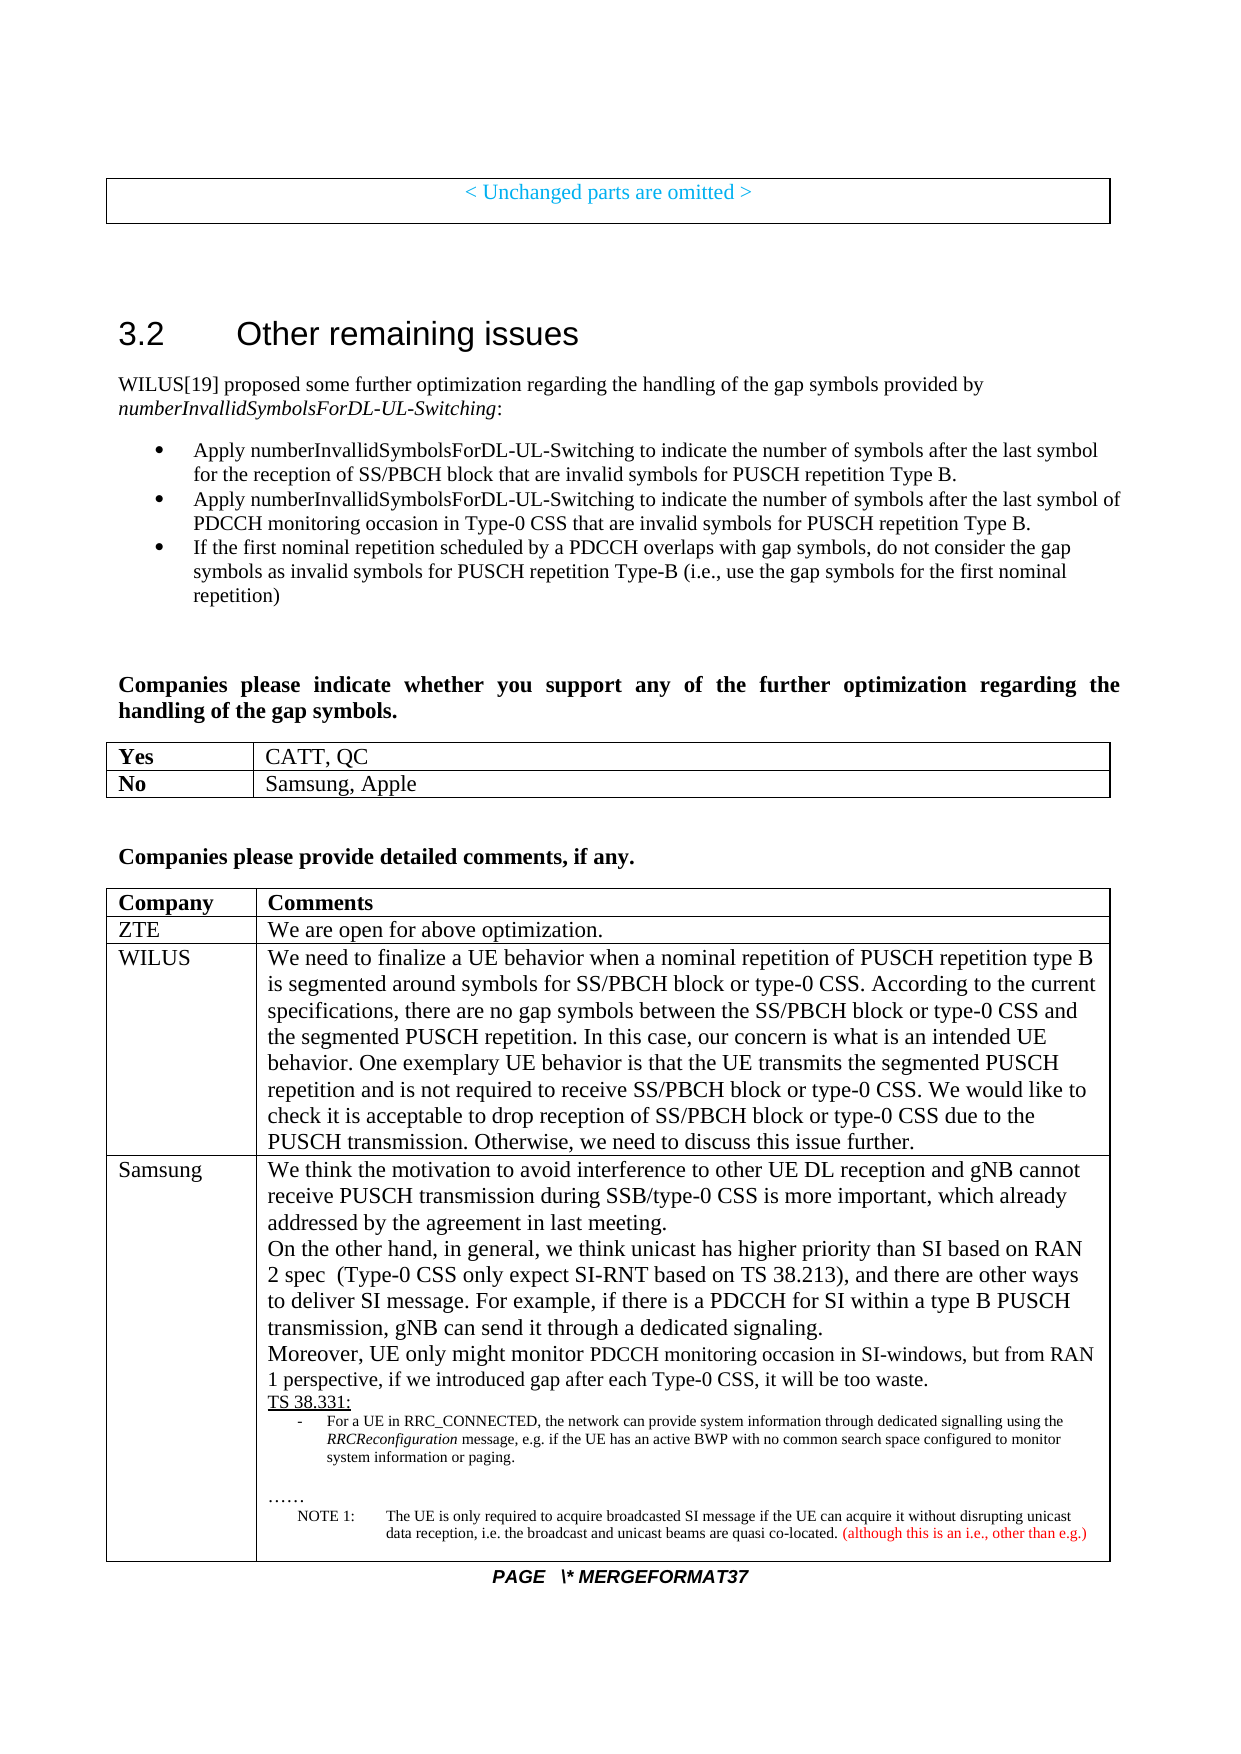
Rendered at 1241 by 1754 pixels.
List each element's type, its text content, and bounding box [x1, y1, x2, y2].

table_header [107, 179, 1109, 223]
table_header Yes [107, 743, 253, 769]
list Apply numberInvallidSymbolsForDL-UL-Switching to indicate the number of symbols after the last symbol for the reception of SS/PBCH block that are invalid symbols for PUSCH repetition Type B. [156, 438, 1122, 486]
table_cell WILUS [107, 944, 256, 1155]
picture [465, 187, 475, 197]
text WILUS[19] proposed some further optimization regarding the handling of the gap symbols provided by numberInvallidSymbolsForDL-UL-Switching: [118, 371, 1122, 419]
table_cell Samsung [107, 1156, 256, 1561]
text Companies please provide detailed comments, if any. [118, 843, 1122, 869]
list Apply numberInvallidSymbolsForDL-UL-Switching to indicate the number of symbols after the last symbol of PDCCH monitoring occasion in Type-0 CSS that are invalid symbols for PUSCH repetition Type B. [156, 486, 1122, 534]
table_header CATT, QC [254, 743, 1109, 769]
table_cell No [107, 771, 253, 797]
table_cell ZTE [107, 917, 256, 943]
list If the first nominal repetition scheduled by a PDCCH overlaps with gap symbols, do not consider the gap symbols as invalid symbols for PUSCH repetition Type-B (i.e., use the gap symbols for the first nominal repetition) [156, 534, 1122, 607]
text Companies please indicate whether you support any of the further optimization regarding the handling of the gap symbols. [118, 671, 1122, 723]
table_cell Samsung, Apple [254, 771, 1109, 797]
table_cell We need to finalize a UE behavior when a nominal repetition of PUSCH repetition type B is segmented around symbols for SS/PBCH block or type-0 CSS. According to the current specifications, there are no gap symbols between the SS/PBCH block or type-0 CSS and the segmented PUSCH repetition. In this case, our concern is what is an intended UE behavior. One exemplary UE behavior is that the UE transmits the segmented PUSCH repetition and is not required to receive SS/PBCH block or type-0 CSS. We would like to check it is acceptable to drop reception of SS/PBCH block or type-0 CSS due to the PUSCH transmission. Otherwise, we need to discuss this issue further. [257, 944, 1109, 1155]
table_header Comments [257, 889, 1109, 916]
subtitle 3.2 Other remaining issues [118, 314, 1122, 353]
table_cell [257, 1156, 1109, 1561]
picture [740, 187, 750, 197]
table_cell We are open for above optimization. [257, 917, 1109, 943]
table_header Company [107, 889, 256, 916]
